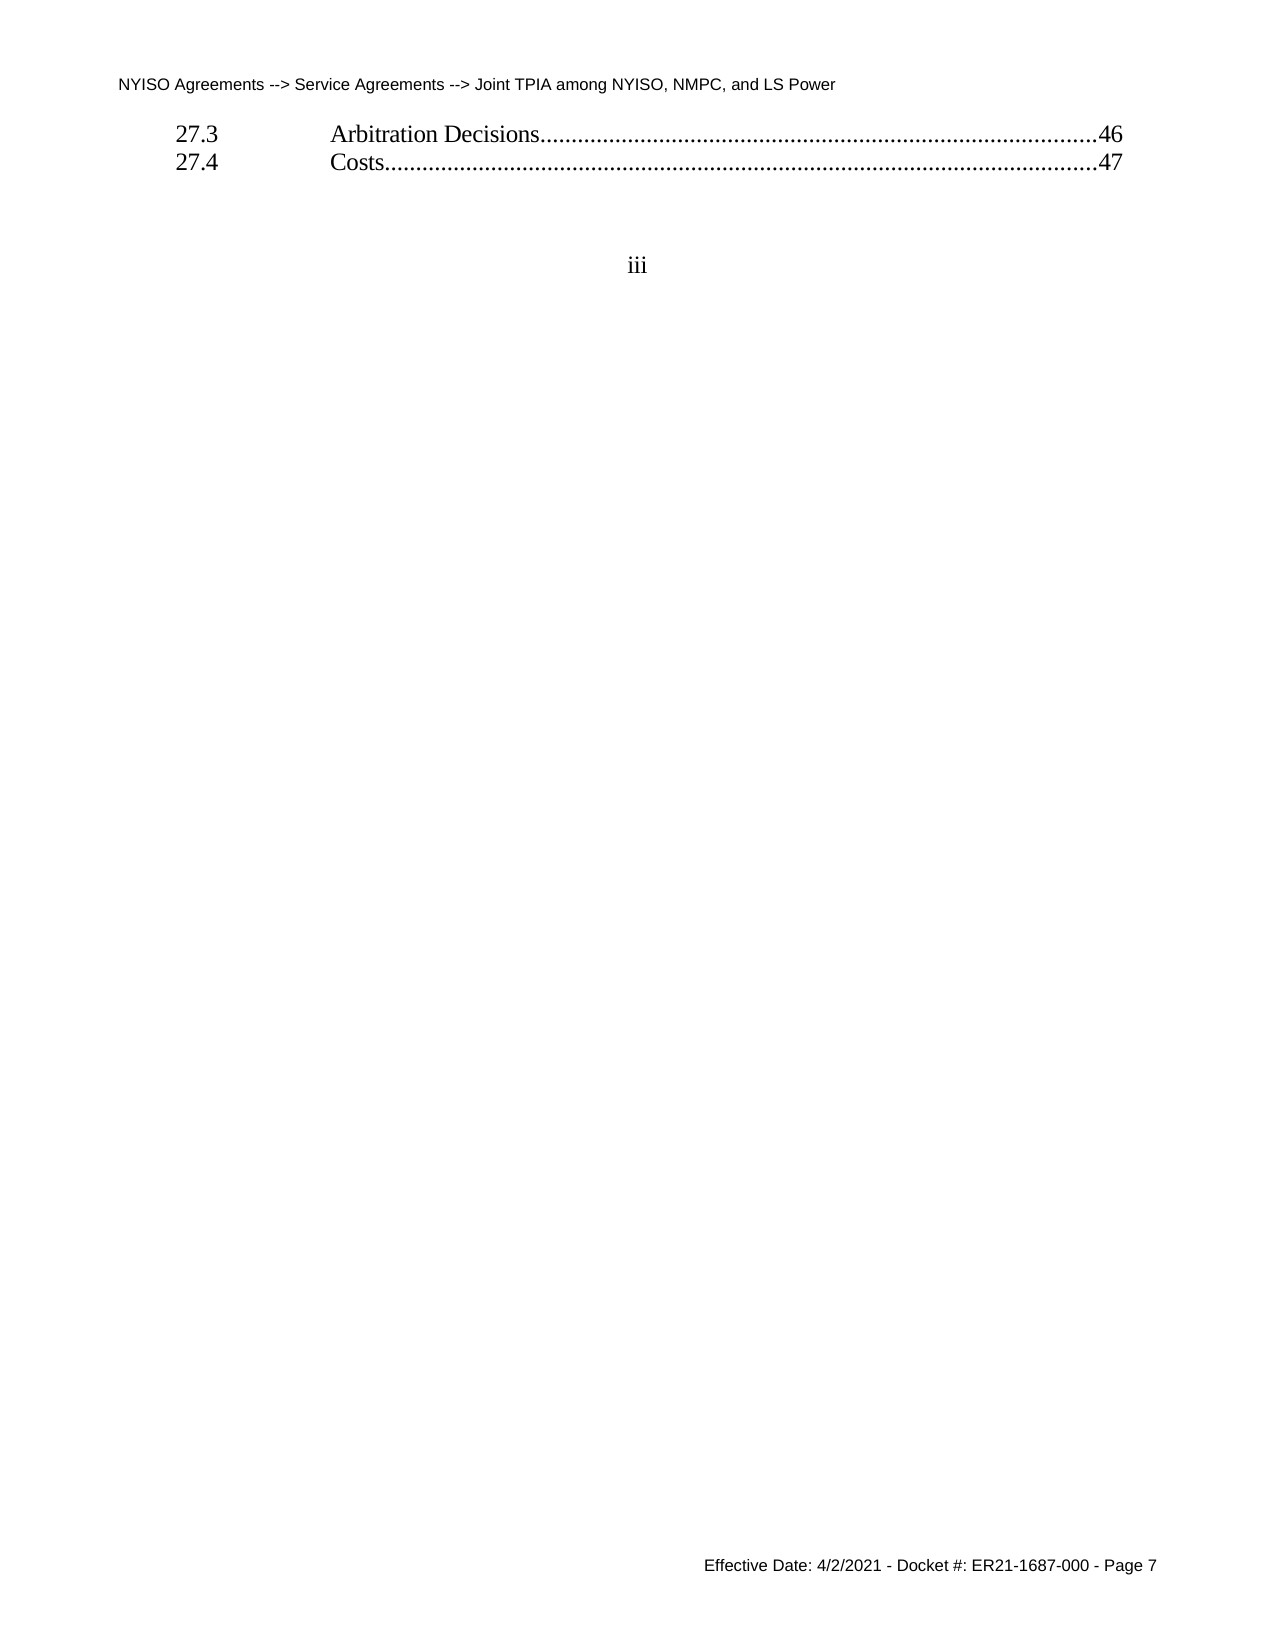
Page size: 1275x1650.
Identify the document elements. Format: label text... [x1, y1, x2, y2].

text 27.3 Arbitration Decisions 46 [150, 119, 1275, 148]
text 27.4 Costs 47 [150, 148, 1275, 176]
text iii [627, 251, 1275, 279]
